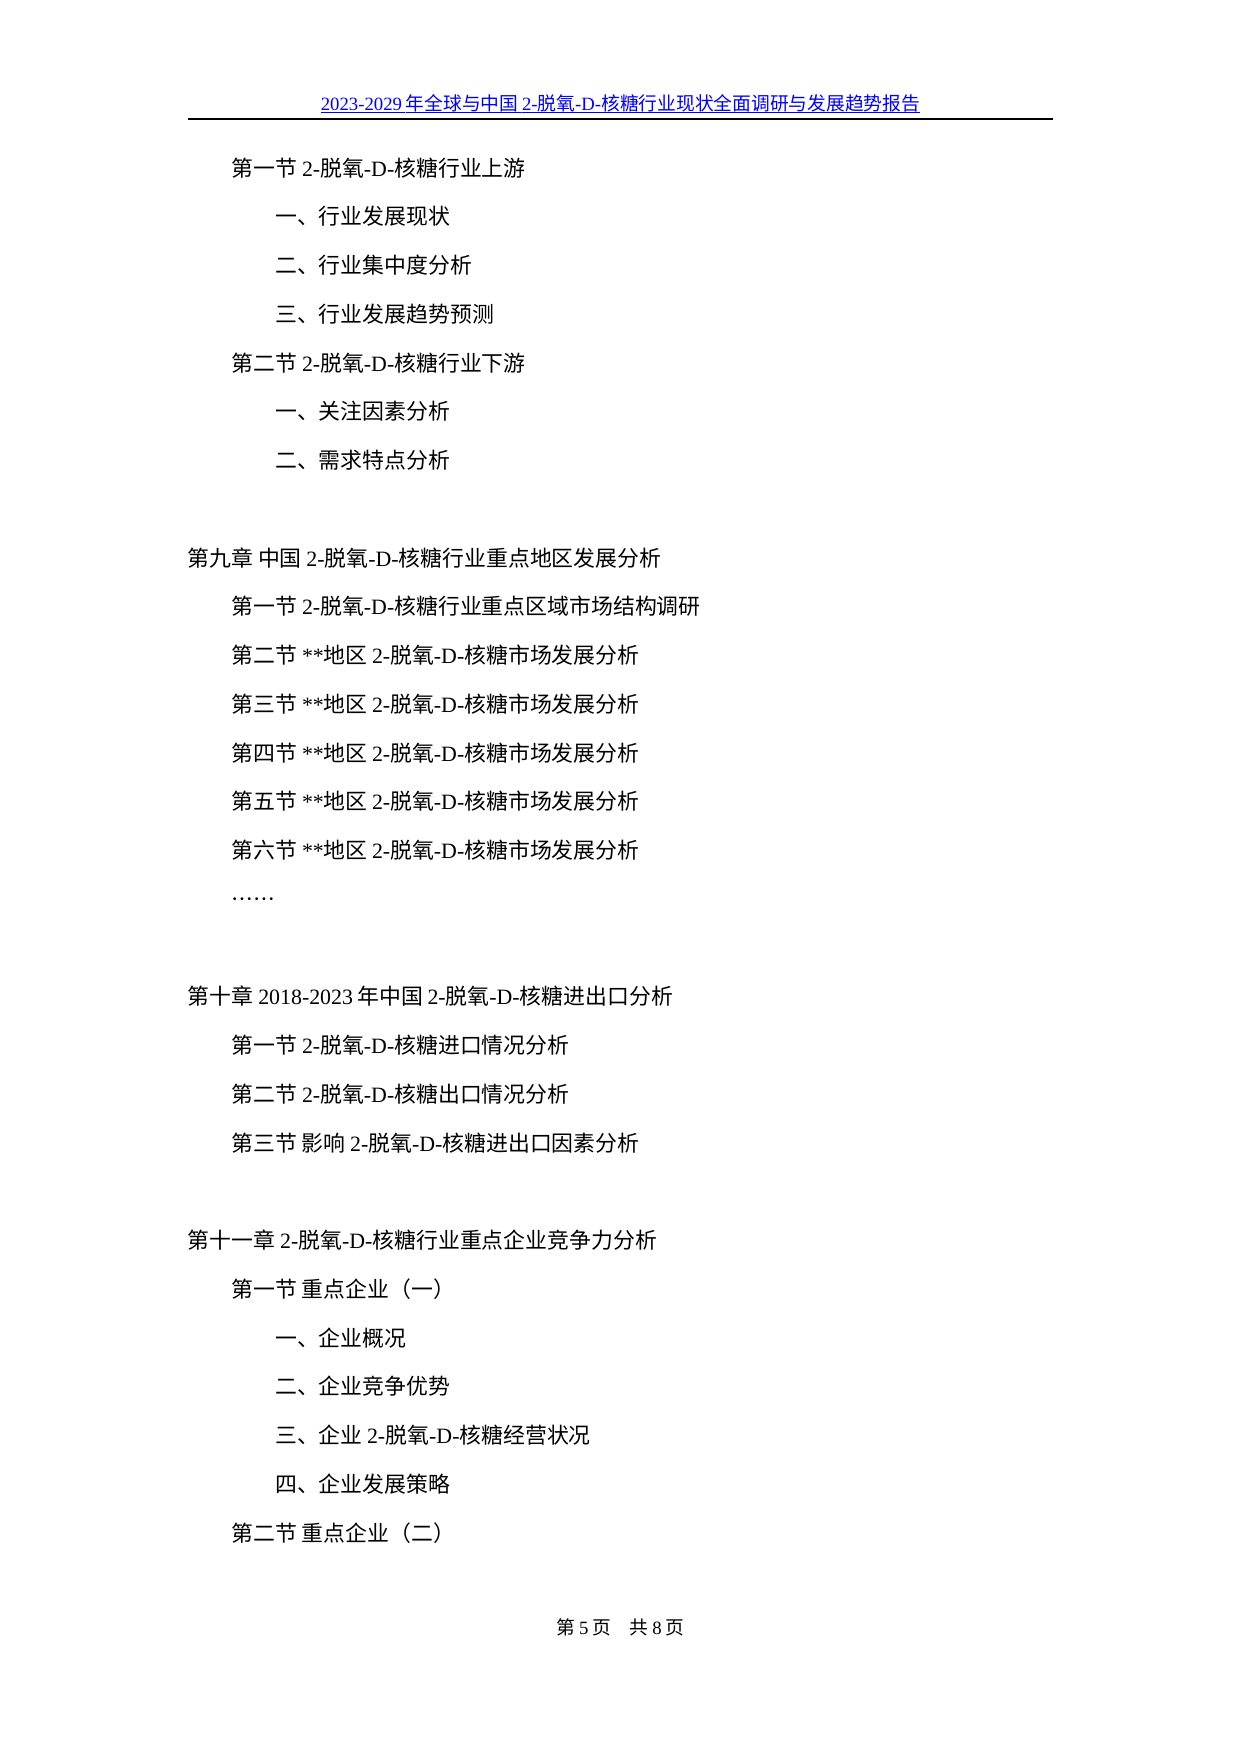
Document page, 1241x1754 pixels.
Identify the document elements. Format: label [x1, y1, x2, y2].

text [187, 150, 1053, 1548]
